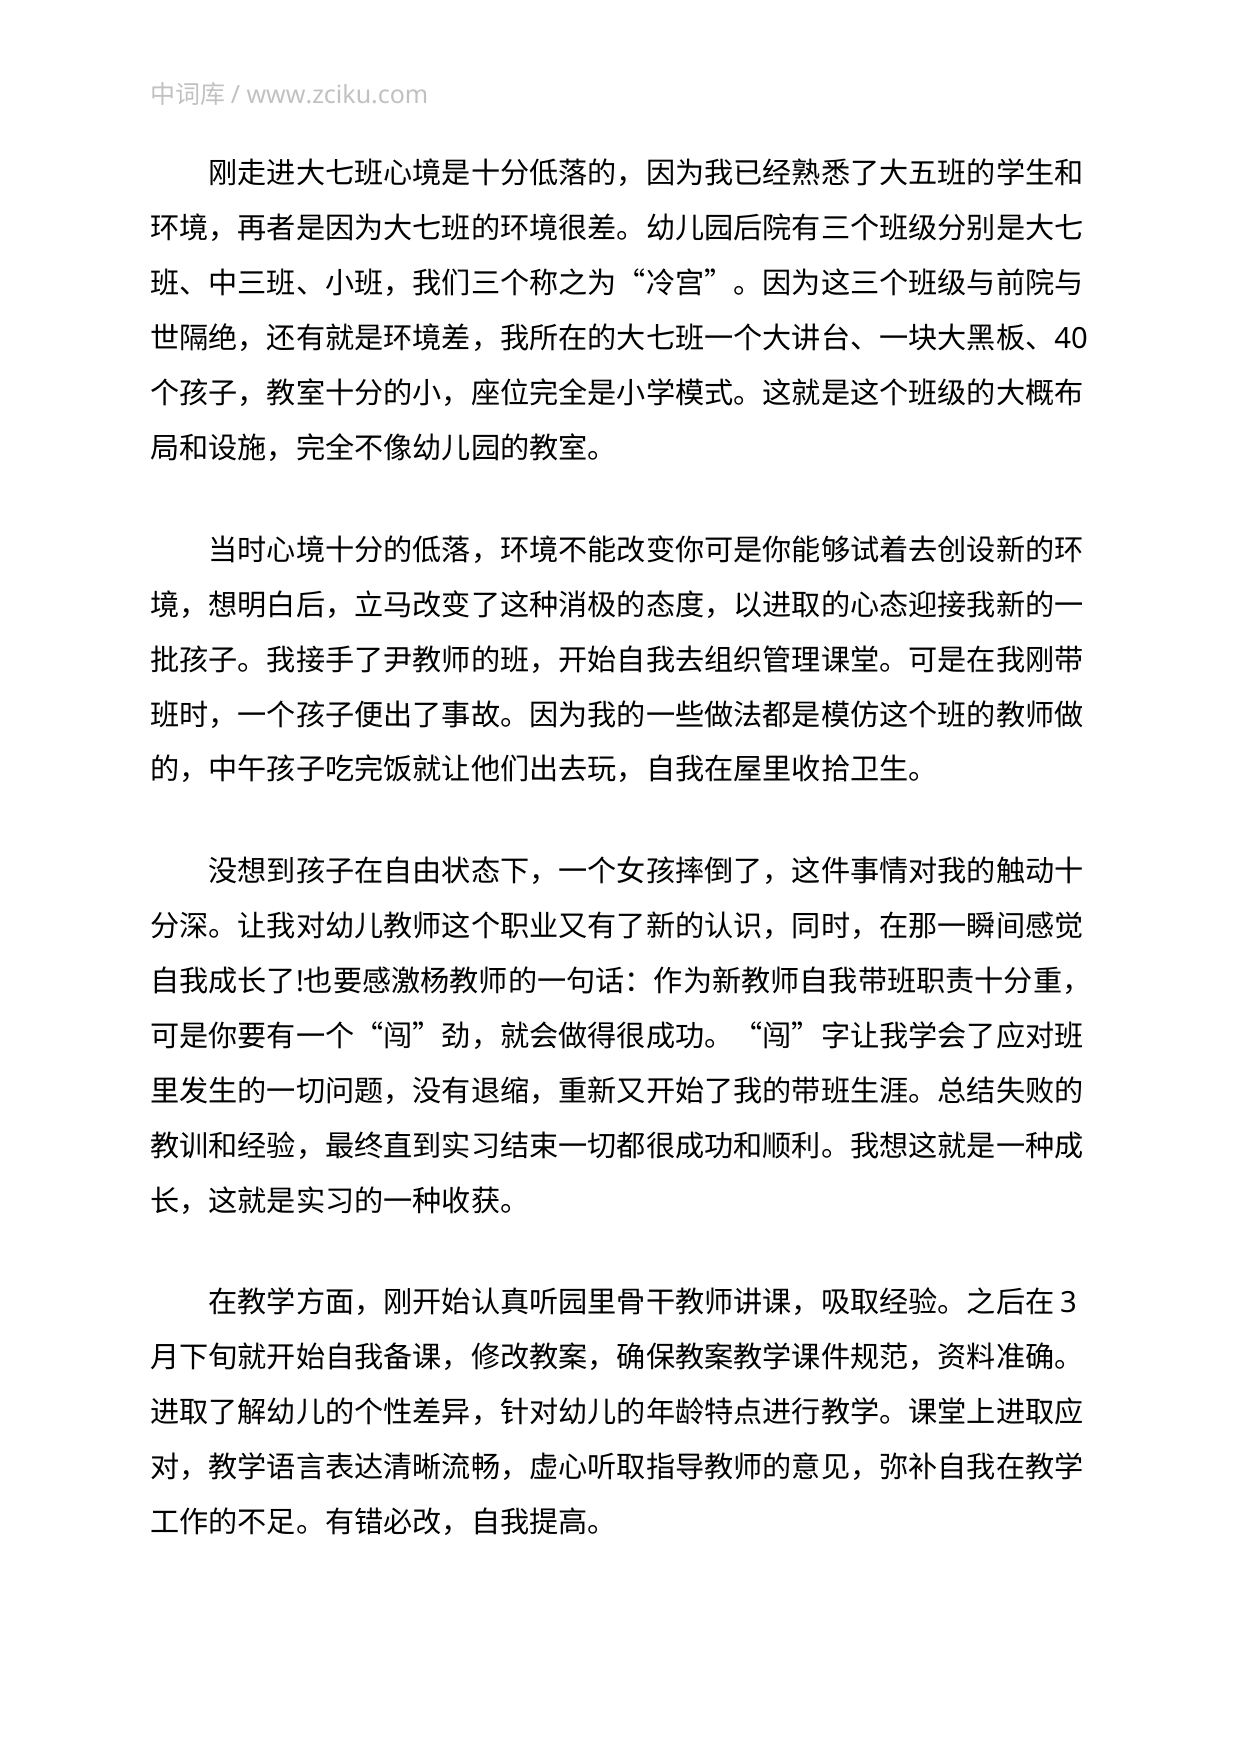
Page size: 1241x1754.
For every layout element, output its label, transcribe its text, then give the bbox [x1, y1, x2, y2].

text 在教学方面，刚开始认真听园里骨干教师讲课，吸取经验。之后在3月下旬就开始自我备课，修改教案，确保教案教学课件规范，资料准确。进取了解幼儿的个性差异，针对幼儿的年龄特点进行教学。课堂上进取应对，教学语言表达清晰流畅，虚心听取指导教师的意见，弥补自我在教学工作的不足。有错必改，自我提高。 [150, 1279, 1090, 1541]
text 刚走进大七班心境是十分低落的，因为我已经熟悉了大五班的学生和环境，再者是因为大七班的环境很差。幼儿园后院有三个班级分别是大七班、中三班、小班，我们三个称之为“冷宫”。因为这三个班级与前院与世隔绝，还有就是环境差，我所在的大七班一个大讲台、一块大黑板、40个孩子，教室十分的小，座位完全是小学模式。这就是这个班级的大概布局和设施，完全不像幼儿园的教室。 [150, 150, 1090, 467]
text 当时心境十分的低落，环境不能改变你可是你能够试着去创设新的环境，想明白后，立马改变了这种消极的态度，以进取的心态迎接我新的一批孩子。我接手了尹教师的班，开始自我去组织管理课堂。可是在我刚带班时，一个孩子便出了事故。因为我的一些做法都是模仿这个班的教师做的，中午孩子吃完饭就让他们出去玩，自我在屋里收拾卫生。 [150, 526, 1090, 788]
text 没想到孩子在自由状态下，一个女孩摔倒了，这件事情对我的触动十分深。让我对幼儿教师这个职业又有了新的认识，同时，在那一瞬间感觉自我成长了!也要感激杨教师的一句话：作为新教师自我带班职责十分重，可是你要有一个“闯”劲，就会做得很成功。“闯”字让我学会了应对班里发生的一切问题，没有退缩，重新又开始了我的带班生涯。总结失败的教训和经验，最终直到实习结束一切都很成功和顺利。我想这就是一种成长，这就是实习的一种收获。 [150, 848, 1090, 1219]
